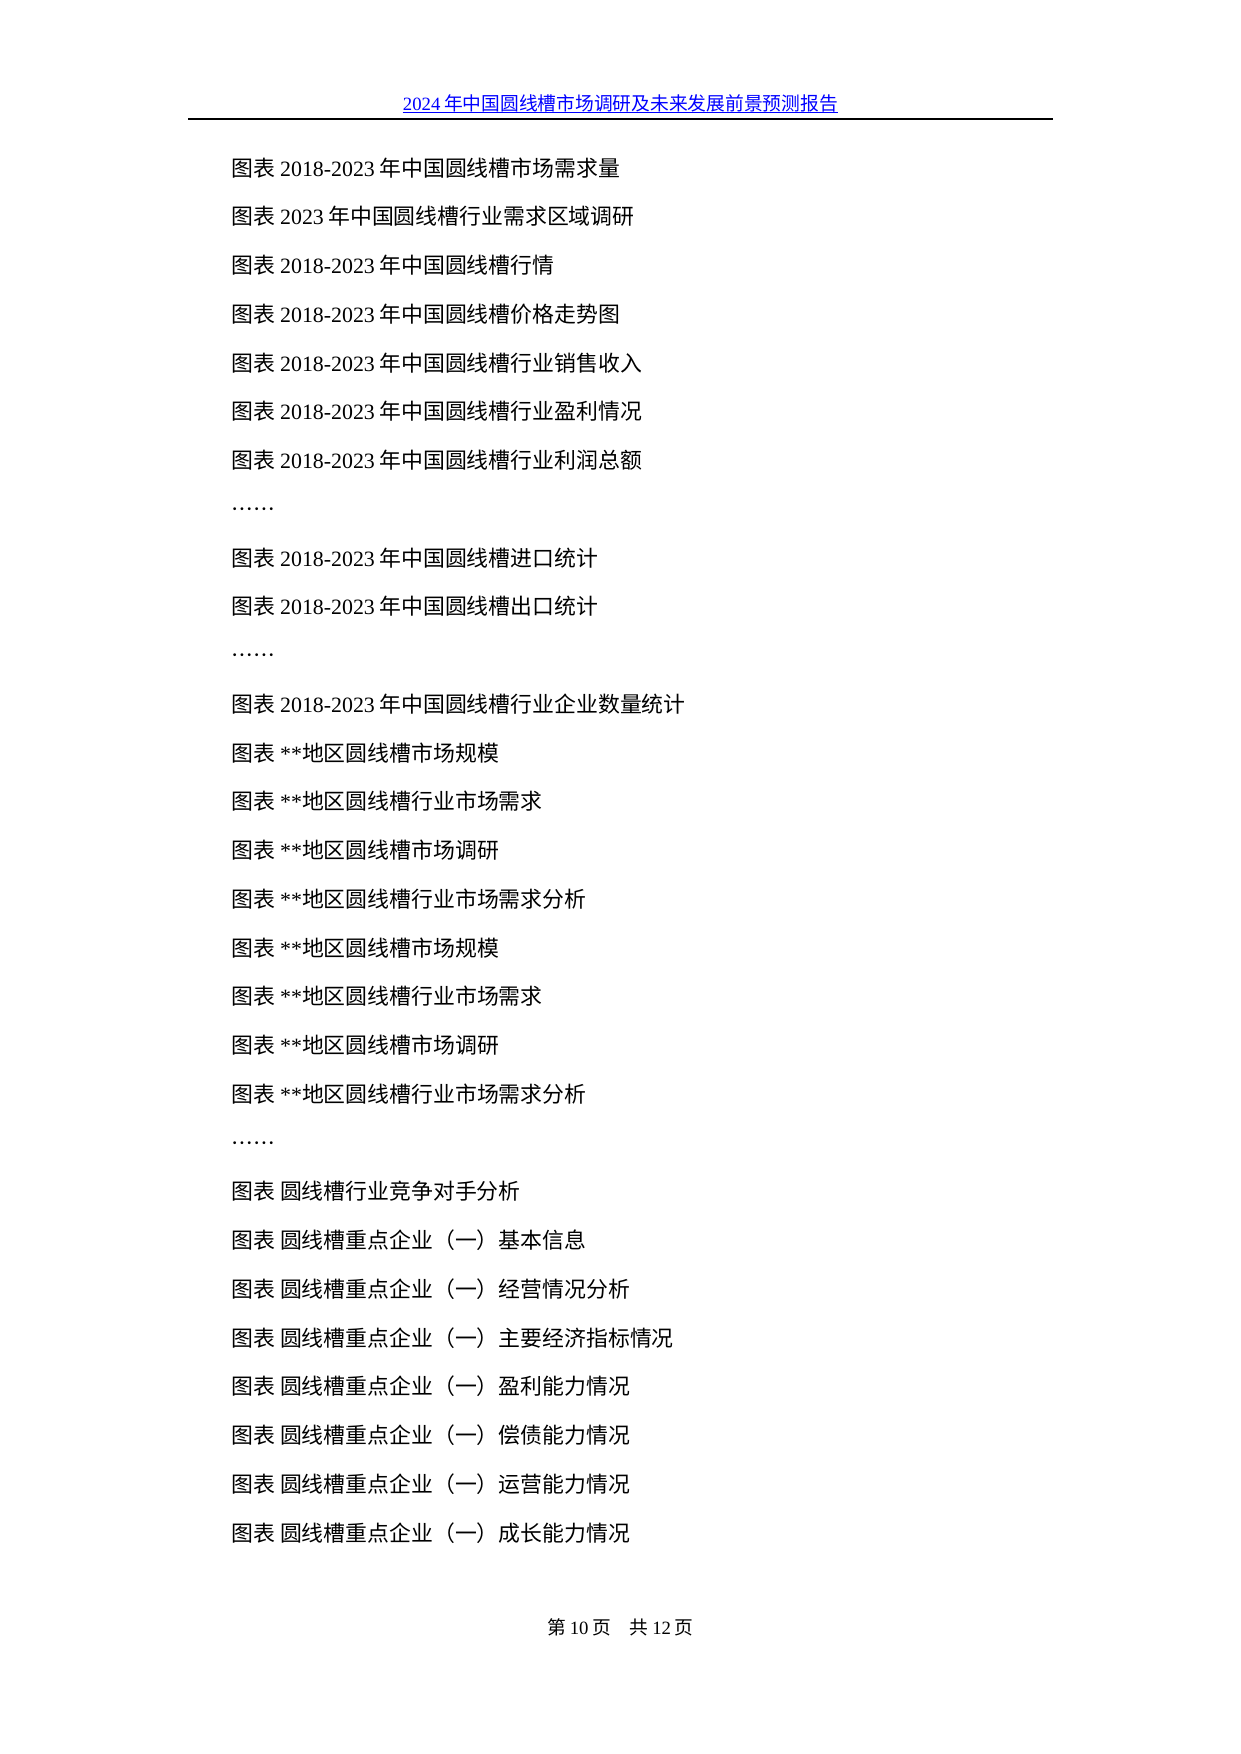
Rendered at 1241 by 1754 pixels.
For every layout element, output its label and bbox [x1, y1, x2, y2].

text [187, 150, 1053, 1548]
